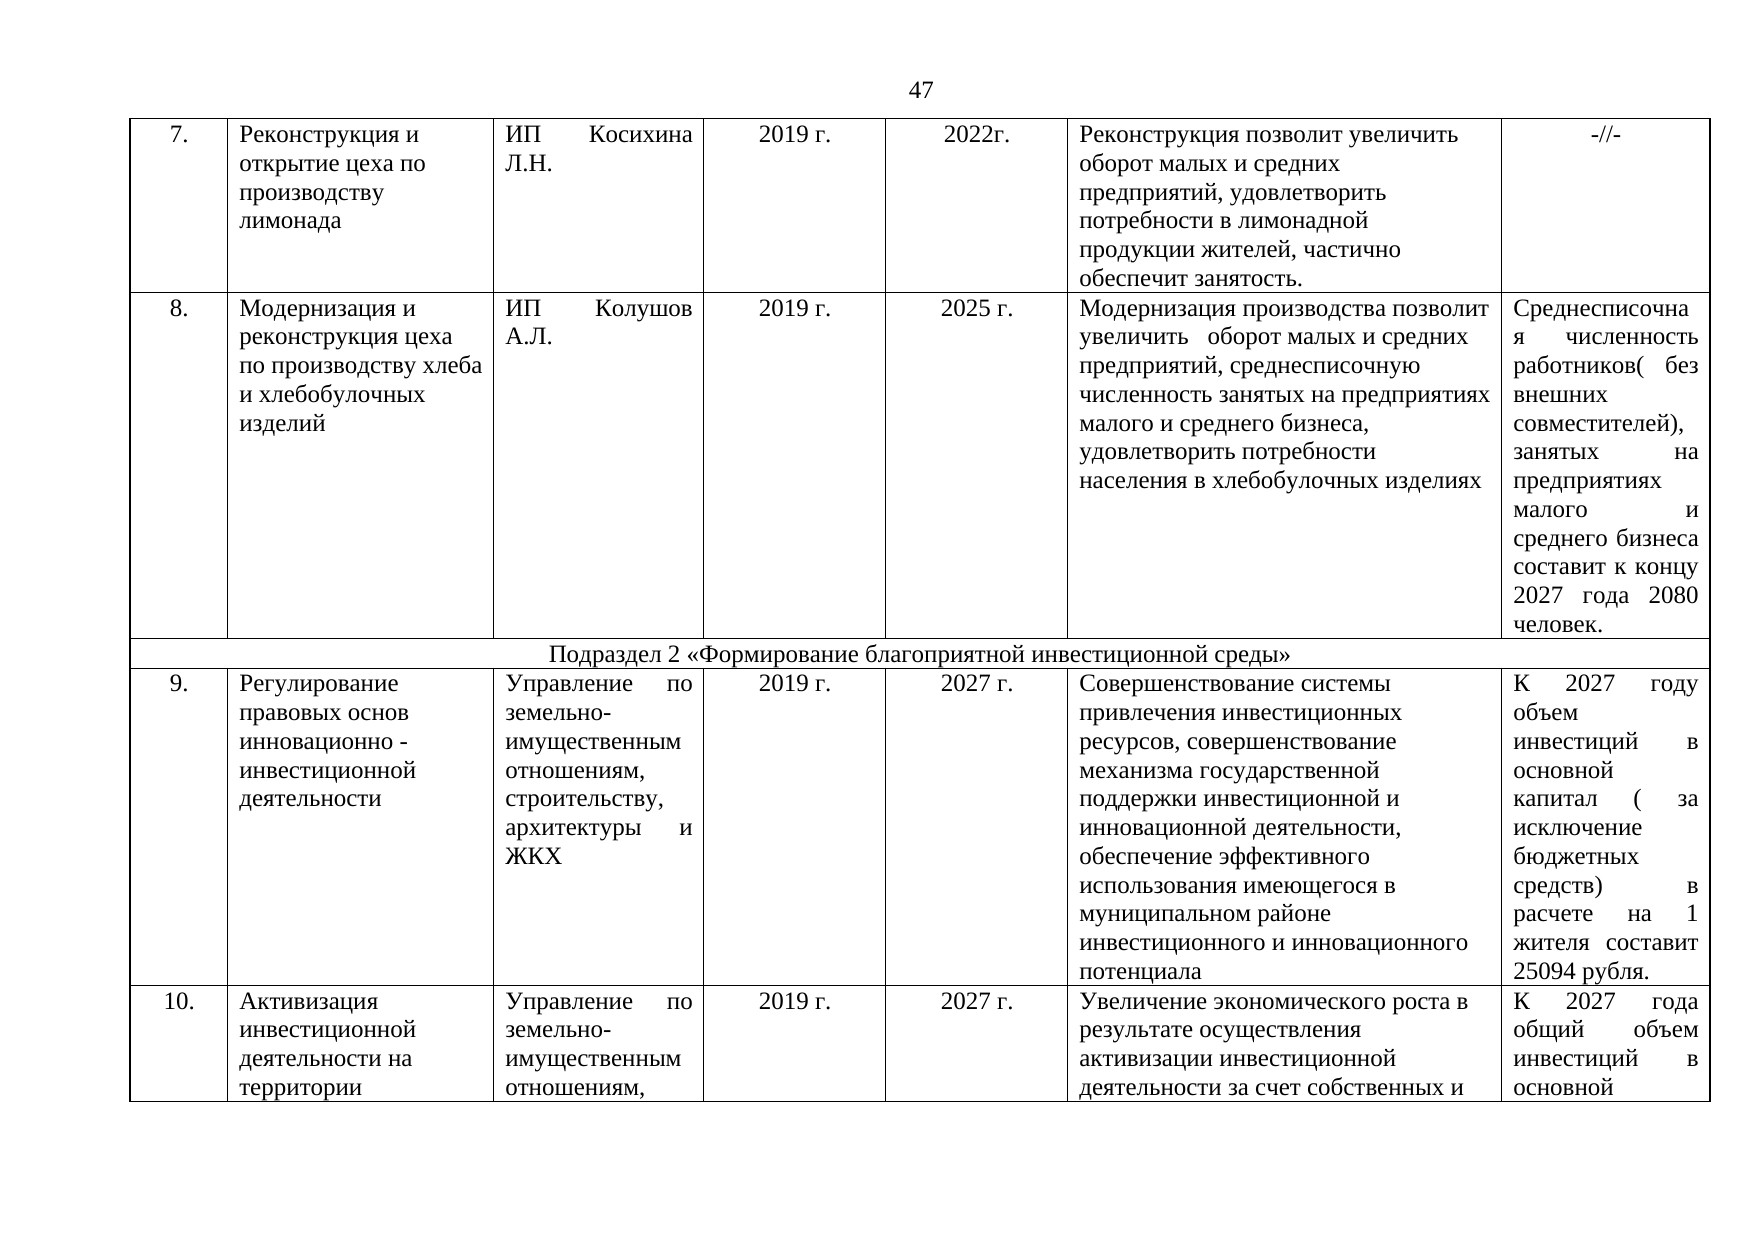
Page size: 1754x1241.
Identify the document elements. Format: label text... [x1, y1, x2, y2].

table_cell 2022г. [886, 119, 1067, 292]
table_cell 8. [131, 293, 227, 638]
table_cell 2019 г. [704, 119, 885, 292]
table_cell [228, 986, 493, 1101]
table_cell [494, 986, 703, 1101]
table_cell Регулирование правовых основ инновационно -инвестиционной деятельности [228, 669, 493, 985]
table_cell Управление по земельно-имущественным отношениям, строительству, архитектуры и ЖКХ [494, 669, 703, 985]
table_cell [1502, 986, 1709, 1101]
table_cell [1068, 986, 1501, 1101]
table_cell 10. [131, 986, 227, 1101]
table_cell Совершенствование системы привлечения инвестиционных ресурсов, совершенствование механизма государственной поддержки инвестиционной и инновационной деятельности, обеспечение эффективного использования имеющегося в муниципальном районе инвестиционного и инновационного потенциала [1068, 669, 1501, 985]
table_cell Реконструкция и открытие цеха по производству лимонада [228, 119, 493, 292]
table_cell ИП Косихина Л.Н. [494, 119, 703, 292]
table_cell Модернизация производства позволит увеличить оборот малых и средних предприятий, среднесписочную численность занятых на предприятиях малого и среднего бизнеса, удовлетворить потребности населения в хлебобулочных изделиях [1068, 293, 1501, 638]
table_cell Модернизация и реконструкция цеха по производству хлеба и хлебобулочных изделий [228, 293, 493, 638]
table_cell 2019 г. [704, 669, 885, 985]
table_cell -//- [1502, 119, 1709, 292]
table_cell 2019 г. [704, 293, 885, 638]
table_cell 9. [131, 669, 227, 985]
table_cell К 2027 году объем инвестиций в основной капитал ( за исключение бюджетных средств) в расчете на 1 жителя составит 25094 рубля. [1502, 669, 1709, 985]
table_cell Подраздел 2 «Формирование благоприятной инвестиционной среды» [131, 639, 1709, 667]
table_cell 2027 г. [886, 986, 1067, 1101]
table_cell 2027 г. [886, 669, 1067, 985]
table_cell Реконструкция позволит увеличить оборот малых и средних предприятий, удовлетворить потребности в лимонадной продукции жителей, частично обеспечит занятость. [1068, 119, 1501, 292]
table_cell 2019 г. [704, 986, 885, 1101]
table_cell 2025 г. [886, 293, 1067, 638]
table_cell 7. [131, 119, 227, 292]
table_cell ИП Колушов А.Л. [494, 293, 703, 638]
